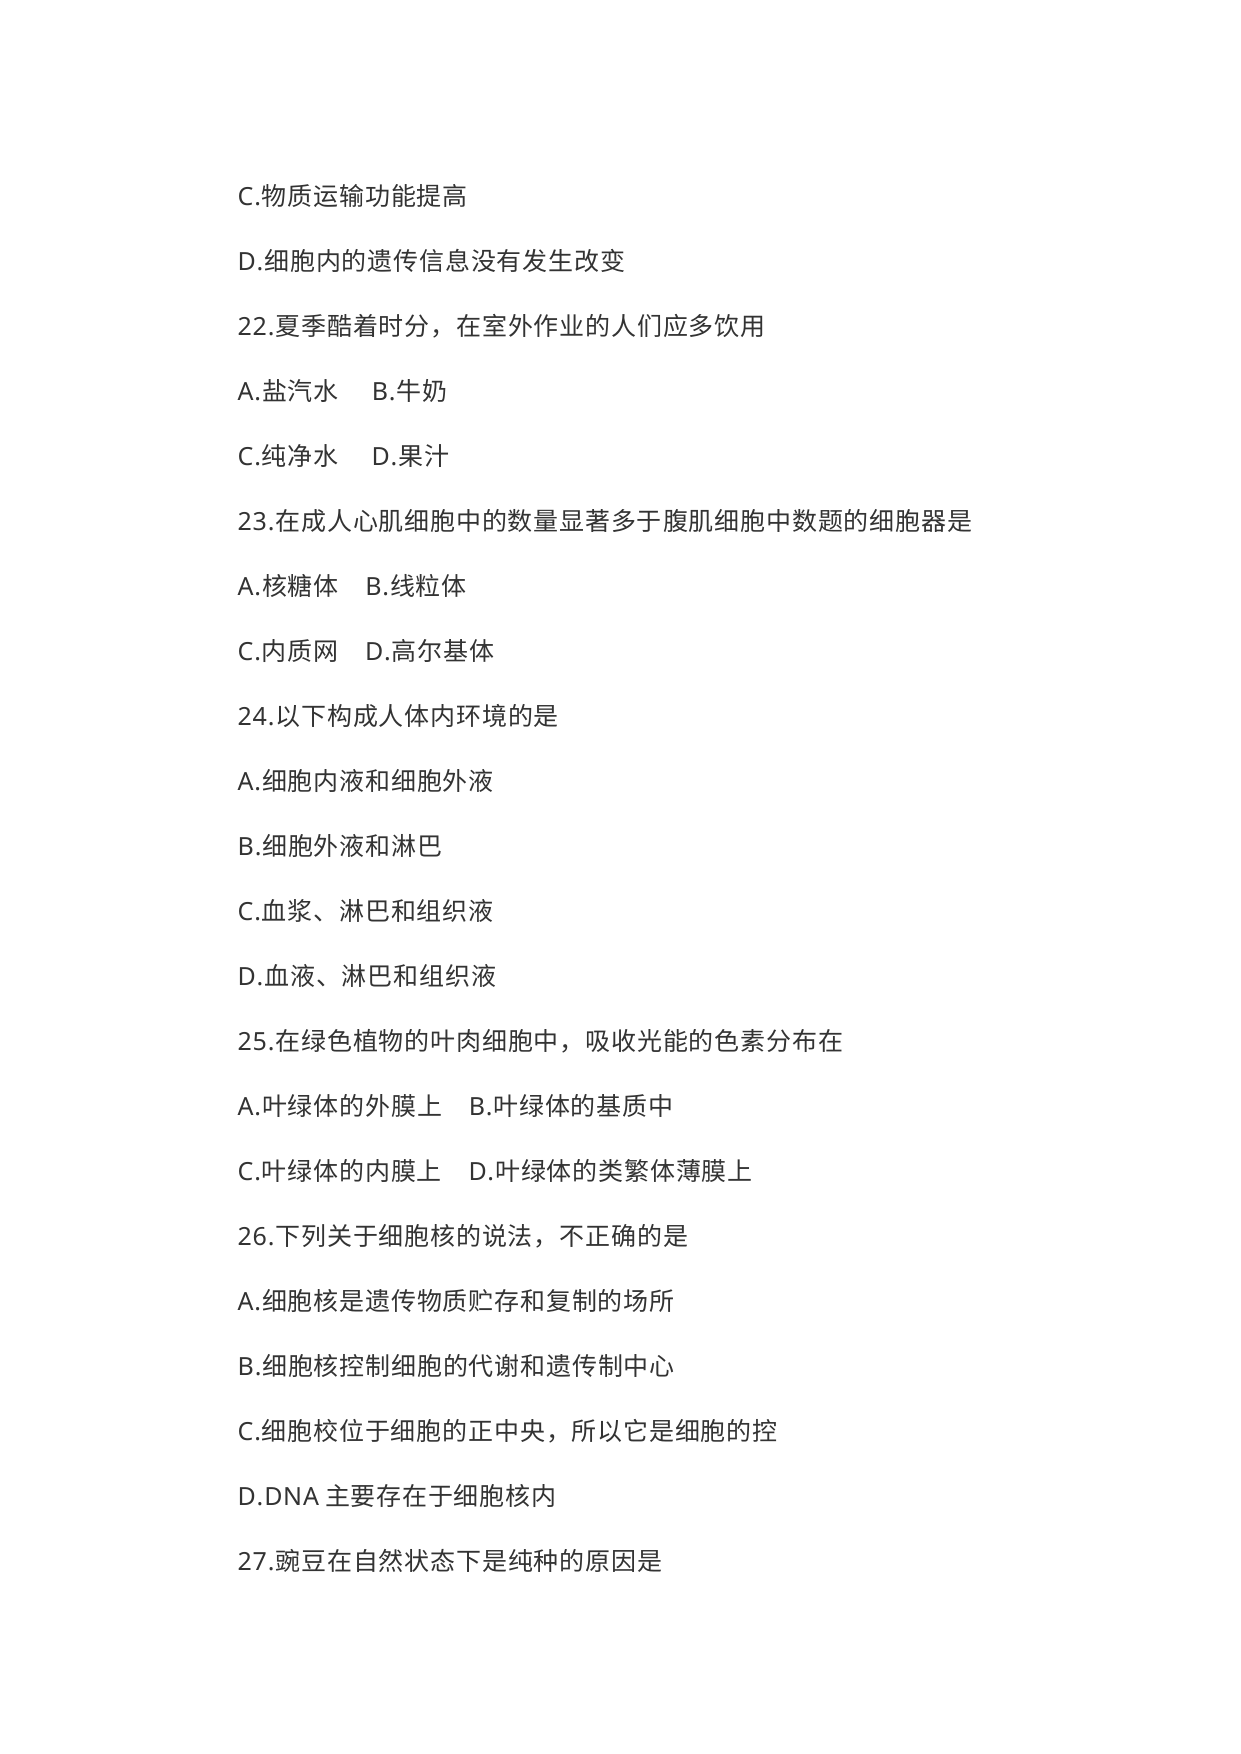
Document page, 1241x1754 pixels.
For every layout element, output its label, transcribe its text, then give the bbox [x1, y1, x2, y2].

text A.核糖体 B.线粒体 [187, 552, 1053, 617]
text 26.下列关于细胞核的说法，不正确的是 [187, 1202, 1053, 1267]
text B.细胞外液和淋巴 [187, 812, 1053, 877]
text D.血液、淋巴和组织液 [187, 942, 1053, 1007]
text C.内质网 D.高尔基体 [187, 617, 1053, 682]
text 23.在成人心肌细胞中的数量显著多于腹肌细胞中数题的细胞器是 [187, 487, 1053, 552]
text 22.夏季酷着时分，在室外作业的人们应多饮用 [187, 292, 1053, 357]
text 27.豌豆在自然状态下是纯种的原因是 [187, 1527, 1053, 1592]
text C.细胞校位于细胞的正中央，所以它是细胞的控 [187, 1397, 1053, 1462]
text B.细胞核控制细胞的代谢和遗传制中心 [187, 1332, 1053, 1397]
text A.叶绿体的外膜上 B.叶绿体的基质中 [187, 1072, 1053, 1137]
text C.纯净水 D.果汁 [187, 422, 1053, 487]
text C.叶绿体的内膜上 D.叶绿体的类繁体薄膜上 [187, 1137, 1053, 1202]
text 25.在绿色植物的叶肉细胞中，吸收光能的色素分布在 [187, 1007, 1053, 1072]
text A.细胞内液和细胞外液 [187, 747, 1053, 812]
text A.盐汽水 B.牛奶 [187, 357, 1053, 422]
text C.物质运输功能提高 [187, 162, 1053, 227]
text D.DNA主要存在于细胞核内 [187, 1462, 1053, 1527]
text 24.以下构成人体内环境的是 [187, 682, 1053, 747]
text A.细胞核是遗传物质贮存和复制的场所 [187, 1267, 1053, 1332]
text C.血浆、淋巴和组织液 [187, 877, 1053, 942]
text D.细胞内的遗传信息没有发生改变 [187, 227, 1053, 292]
